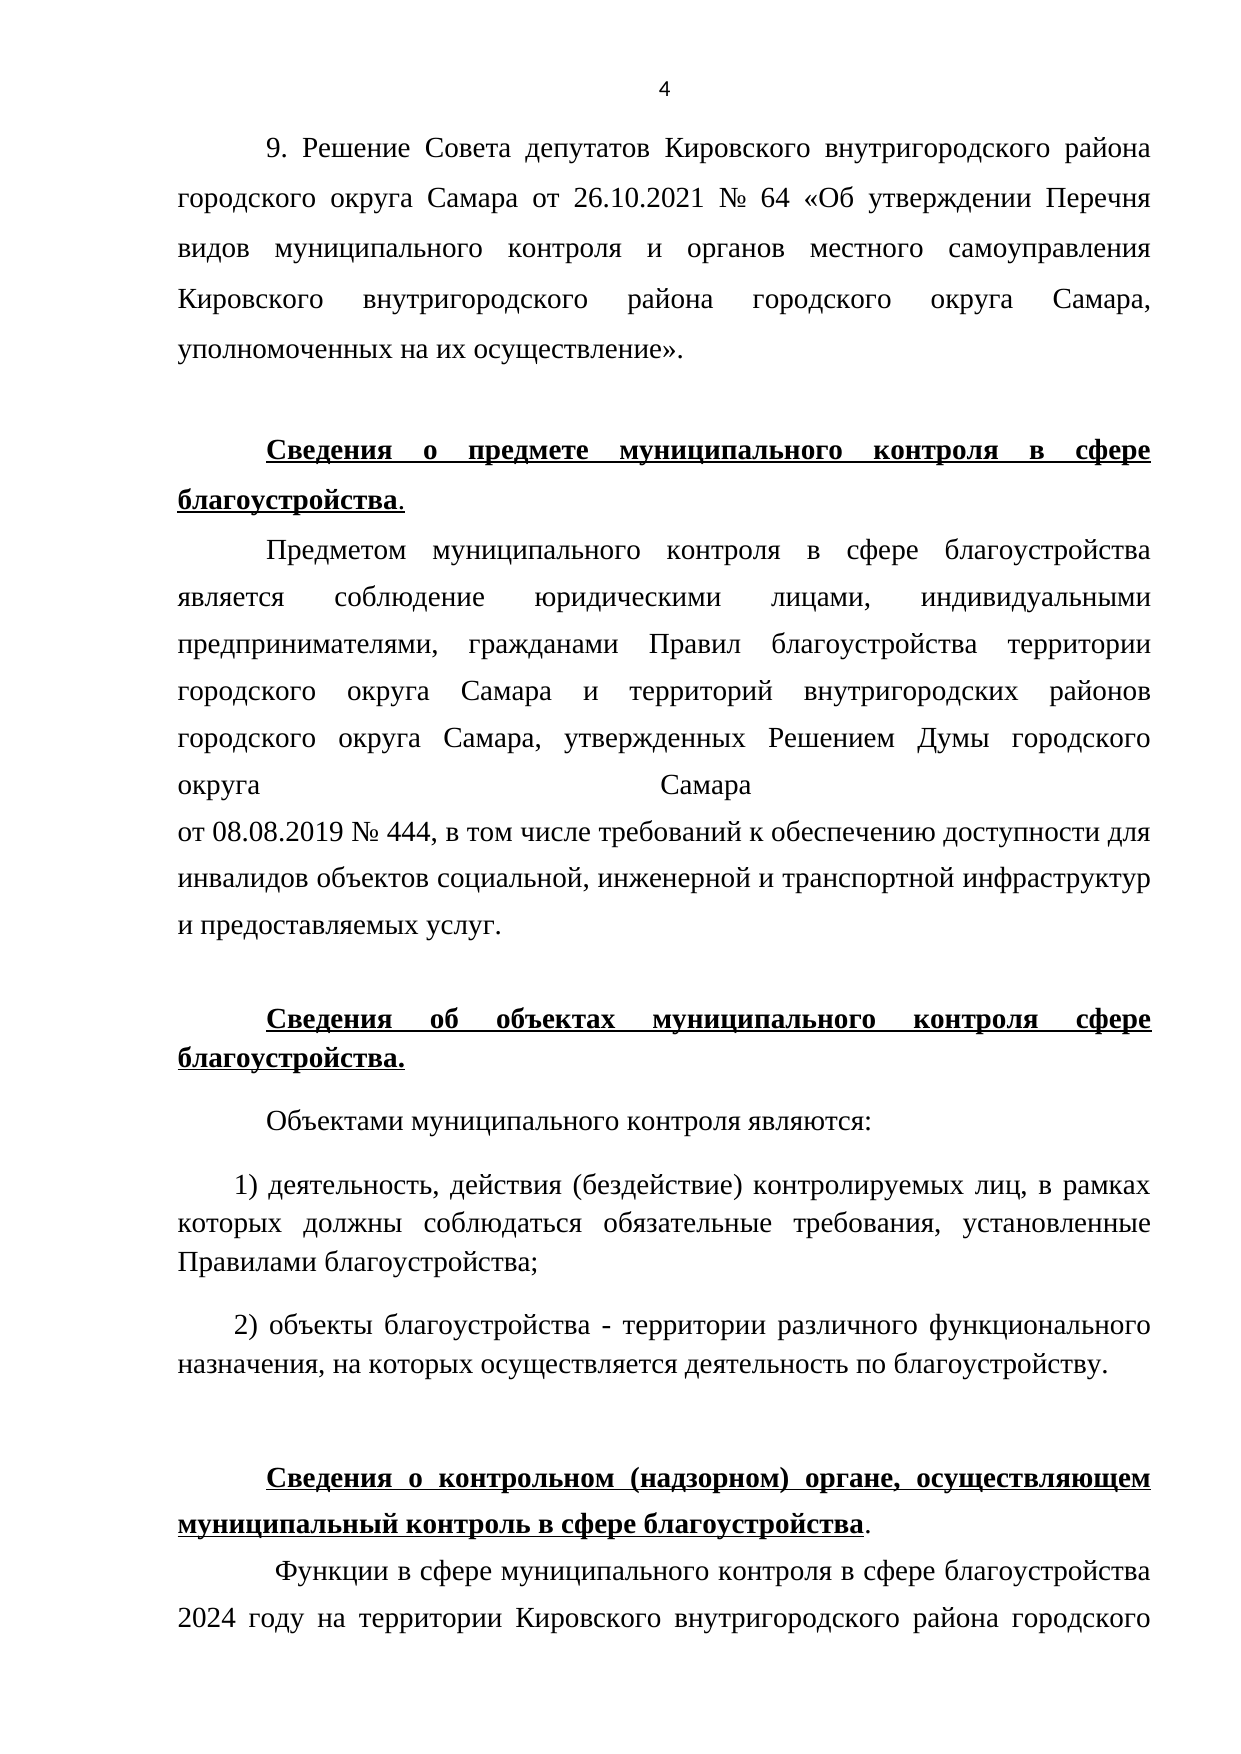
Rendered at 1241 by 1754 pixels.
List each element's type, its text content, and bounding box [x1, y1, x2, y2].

text 9. Решение Совета депутатов Кировского внутригородского района городского округа Самара от 26.10.2021 № 64 «Об утверждении Перечня видов муниципального контроля и органов местного самоуправления Кировского внутригородского района городского округа Самара, уполномоченных на их осуществление». [177, 130, 1152, 365]
text Сведения о контрольном (надзорном) органе, осуществляющем муниципальный контроль в сфере благоустройства. [177, 1460, 1152, 1540]
text Сведения об объектах муниципального контроля сфере благоустройства. [177, 1001, 1152, 1073]
text 2) объекты благоустройства - территории различного функционального назначения, на которых осуществляется деятельность по благоустройству. [177, 1307, 1152, 1379]
text Предметом муниципального контроля в сфере благоустройства является соблюдение юридическими лицами, индивидуальными предпринимателями, гражданами Правил благоустройства территории городского округа Самара и территорий внутригородских районов городского округа Самара, утвержденных Решением Думы городского округа Самара от 08.08.2019 № 444, в том числе требований к обеспечению доступности для инвалидов объектов социальной, инженерной и транспортной инфраструктур и предоставляемых услуг. [177, 532, 1152, 941]
text 1) деятельность, действия (бездействие) контролируемых лиц, в рамках которых должны соблюдаться обязательные требования, установленные Правилами благоустройства; [177, 1167, 1152, 1277]
text Сведения о предмете муниципального контроля в сфере благоустройства. [177, 432, 1152, 516]
text Объектами муниципального контроля являются: [177, 1103, 1152, 1137]
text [177, 1553, 1152, 1634]
